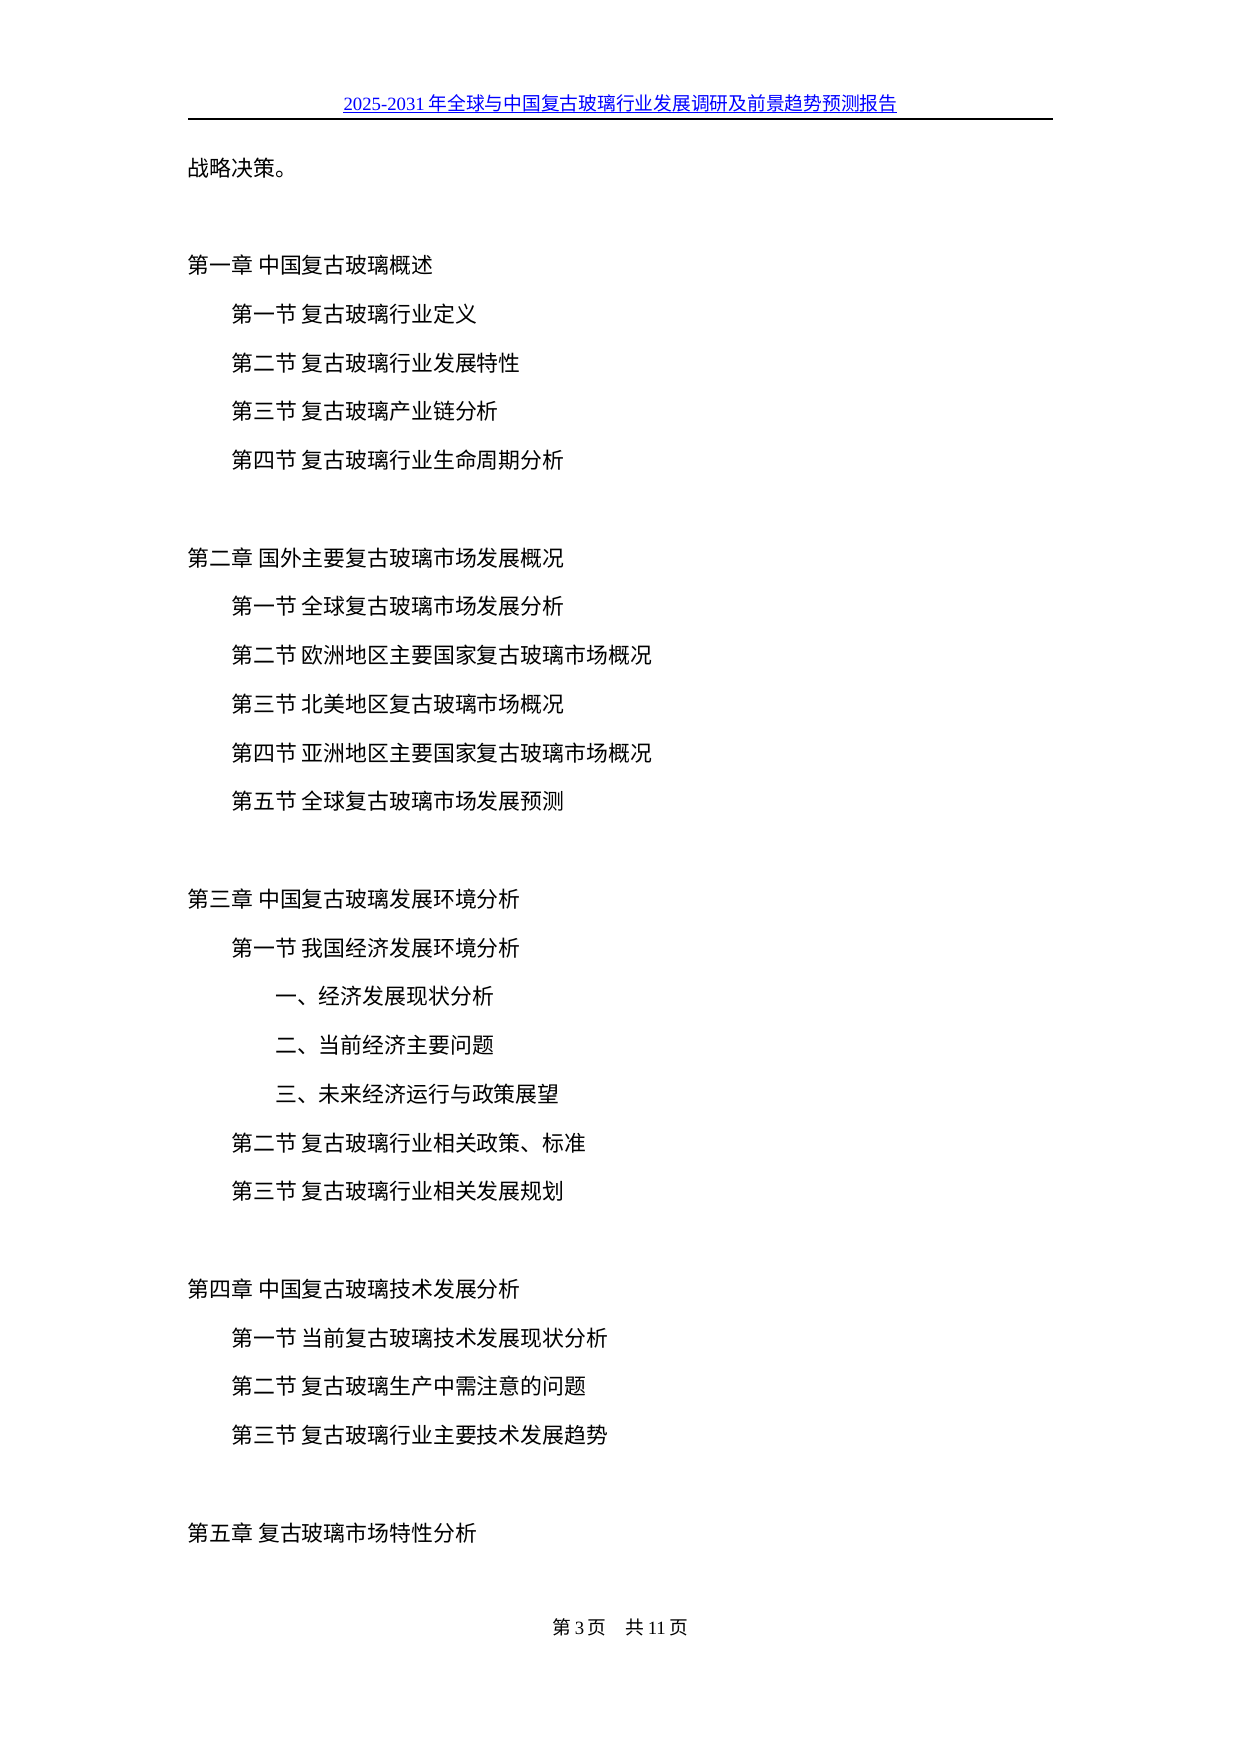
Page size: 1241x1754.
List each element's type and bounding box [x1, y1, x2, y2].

text [187, 150, 1053, 1548]
